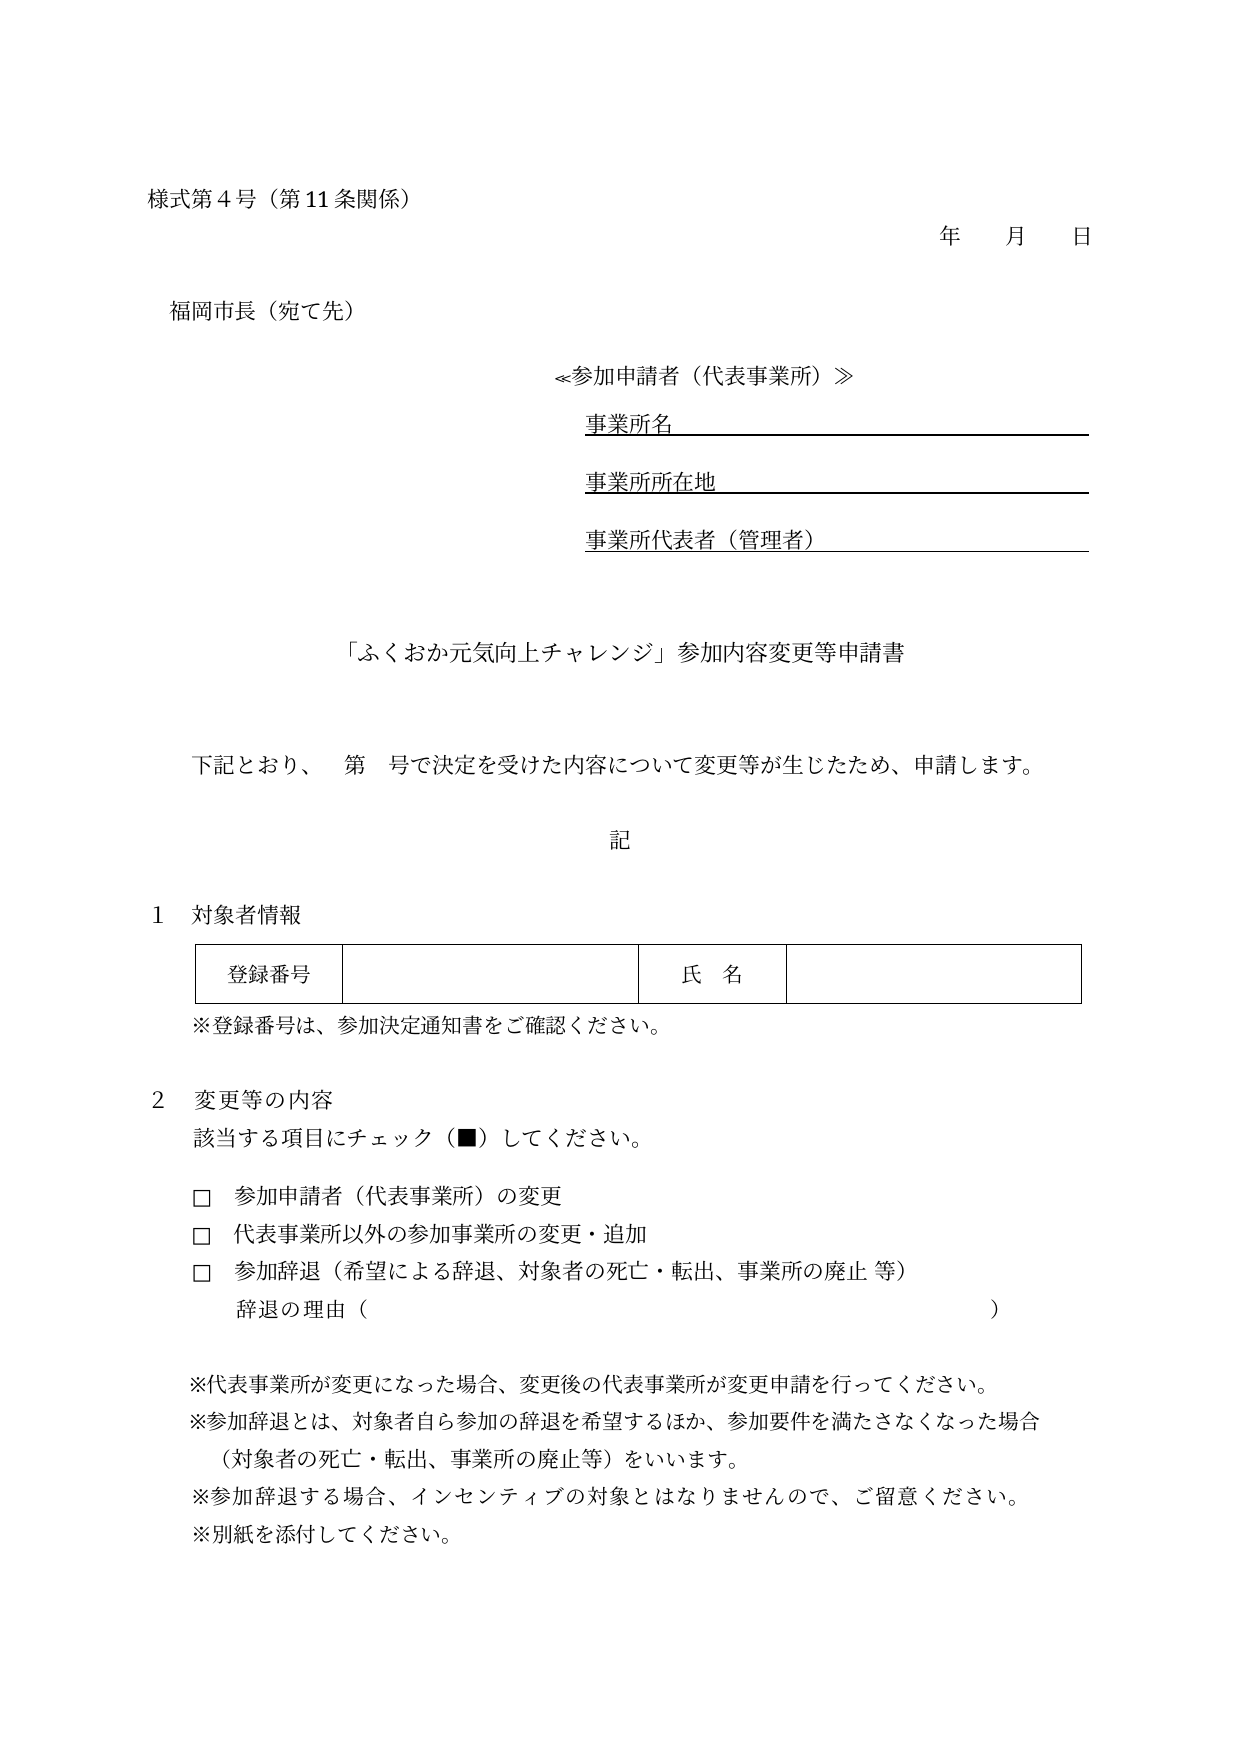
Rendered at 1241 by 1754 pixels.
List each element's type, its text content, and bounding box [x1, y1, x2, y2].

table_header 氏 名 [639, 945, 786, 1003]
text ※代表事業所が変更になった場合、変更後の代表事業所が変更申請を行ってください。 [148, 1362, 1092, 1400]
text □ 参加申請者（代表事業所）の変更 [148, 1175, 1092, 1212]
text ※別紙を添付してください。 [148, 1512, 1092, 1550]
text ※参加辞退とは、対象者自ら参加の辞退を希望するほか、参加要件を満たさなくなった場合 [148, 1400, 1092, 1437]
text ※登録番号は、参加決定通知書をご確認ください。 [148, 1004, 1092, 1041]
table_header [787, 945, 1081, 1003]
text １ 対象者情報 [148, 894, 1092, 931]
table_header [343, 945, 638, 1003]
text 年 月 日 [148, 215, 1092, 252]
text 下記とおり、 第 号で決定を受けた内容について変更等が生じたため、申請します。 [148, 744, 1092, 781]
text □ 代表事業所以外の参加事業所の変更・追加 [148, 1212, 1092, 1250]
text □ 参加辞退（希望による辞退、対象者の死亡・転出、事業所の廃止 等） [148, 1250, 1092, 1287]
text ※参加辞退する場合、インセンティブの対象とはなりませんので、ご留意ください。 [148, 1475, 1092, 1512]
text 福岡市長（宛て先） [148, 290, 1092, 327]
text 事業所所在地 [148, 461, 1092, 498]
text （対象者の死亡・転出、事業所の廃止等）をいいます。 [148, 1437, 1092, 1475]
text 事業所名 [148, 402, 1092, 440]
text ２ 変更等の内容 [148, 1079, 1092, 1116]
text 「ふくおか元気向上チャレンジ」参加内容変更等申請書 [148, 631, 1092, 669]
text 事業所代表者（管理者） [148, 519, 1092, 556]
text 様式第４号（第11条関係） [148, 177, 1092, 215]
text 該当する項目にチェック（■）してください。 [193, 1116, 1092, 1154]
table_header 登録番号 [196, 945, 342, 1003]
text 辞退の理由（ ） [148, 1287, 1092, 1325]
subtitle 記 [148, 819, 1092, 856]
